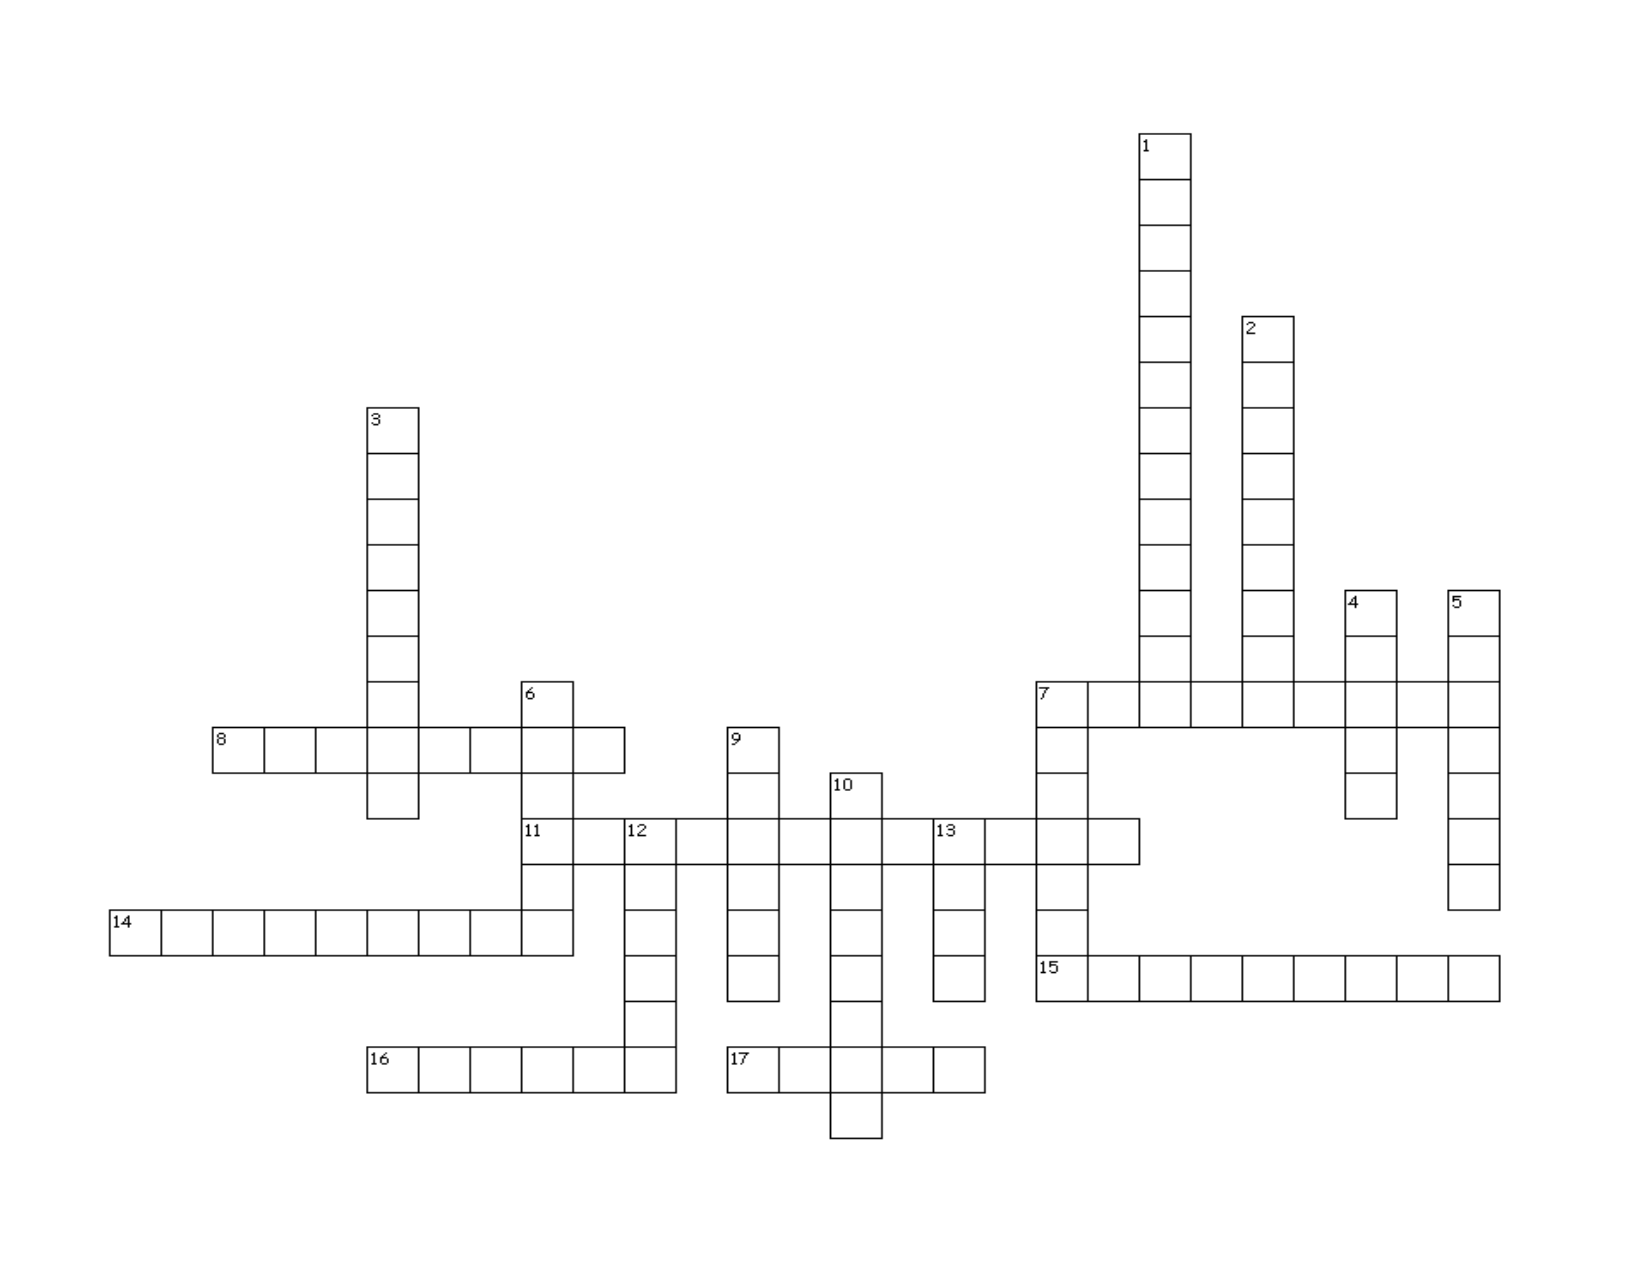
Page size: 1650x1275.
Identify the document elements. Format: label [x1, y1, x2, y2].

picture [75, 103, 1579, 1212]
